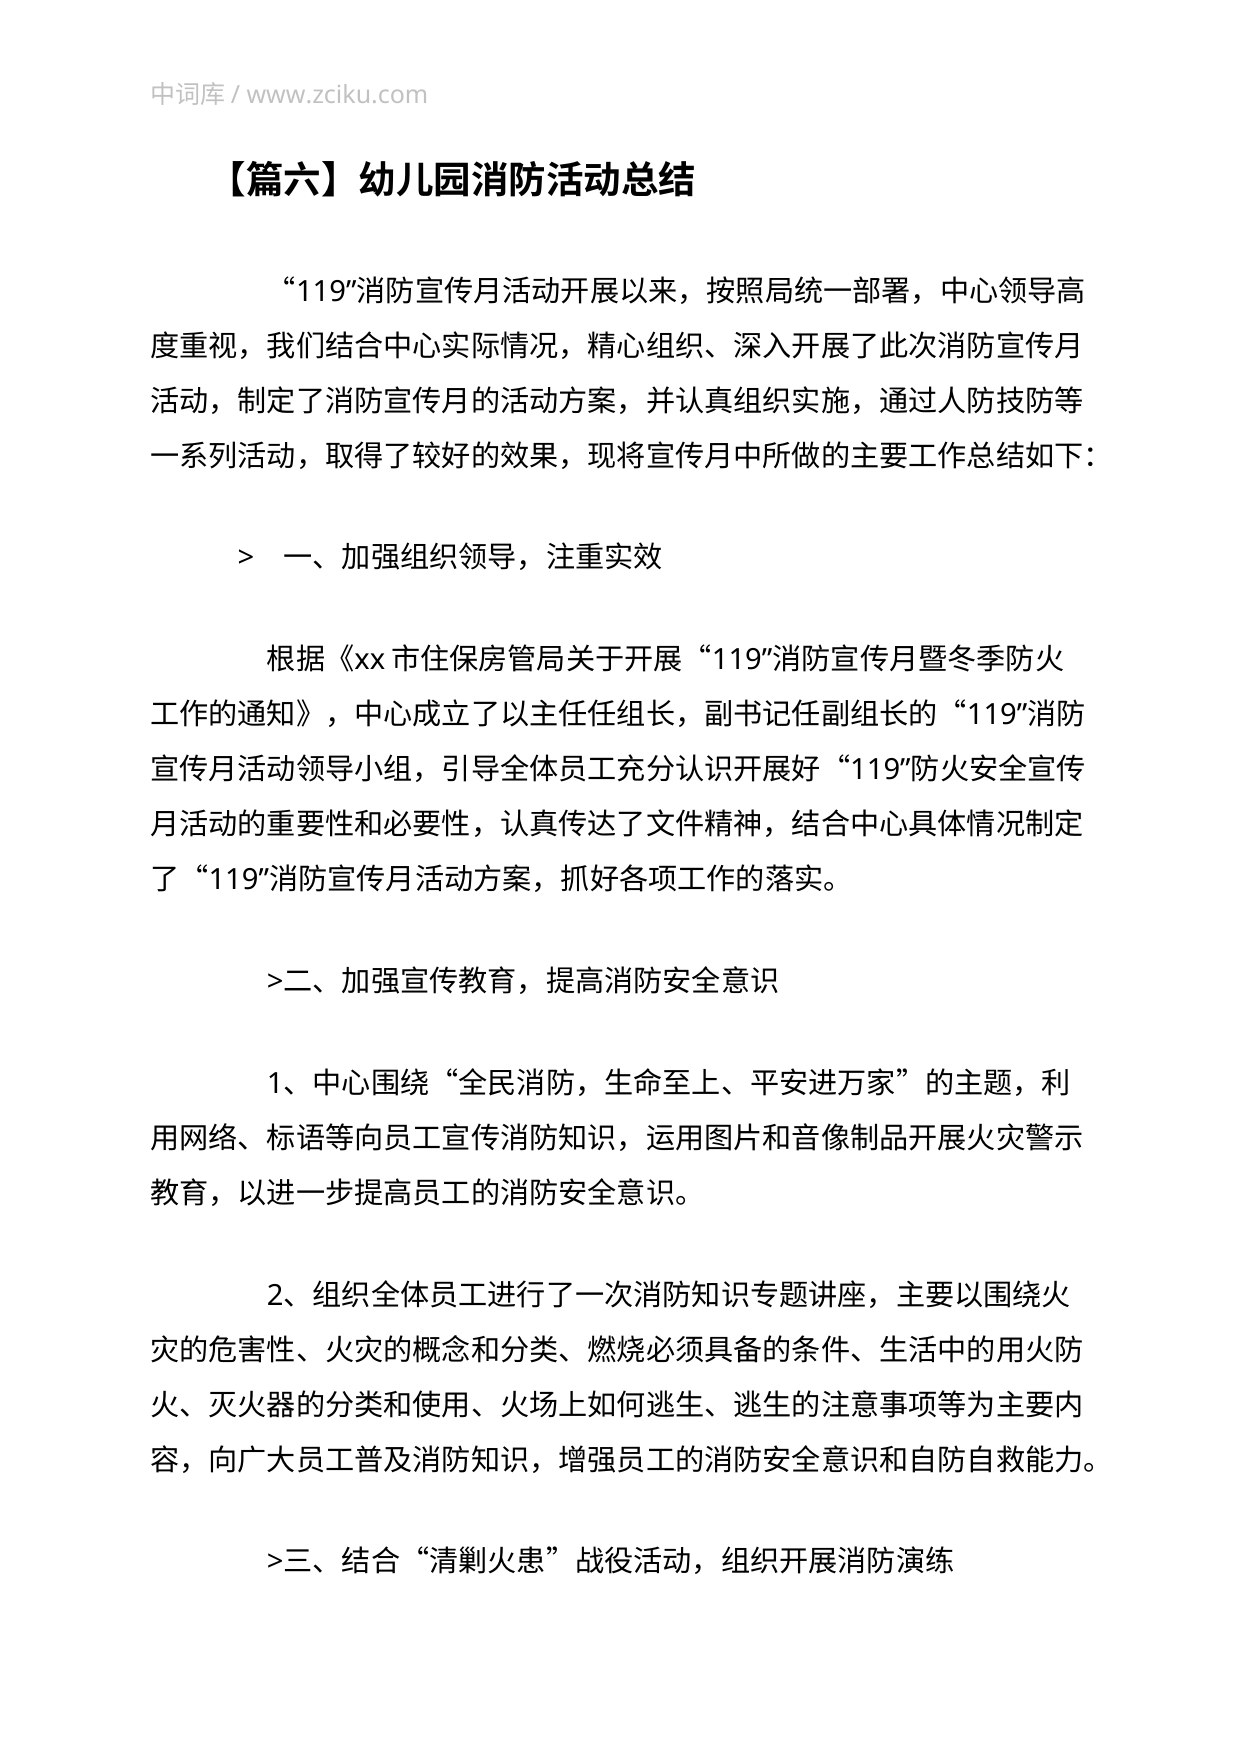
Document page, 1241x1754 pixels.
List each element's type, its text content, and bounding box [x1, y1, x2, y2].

text 根据《xx市住保房管局关于开展“119”消防宣传月暨冬季防火工作的通知》，中心成立了以主任任组长，副书记任副组长的“119”消防宣传月活动领导小组，引导全体员工充分认识开展好“119”防火安全宣传月活动的重要性和必要性，认真传达了文件精神，结合中心具体情况制定了“119”消防宣传月活动方案，抓好各项工作的落实。 [150, 636, 1090, 898]
text > 一、加强组织领导，注重实效 [150, 534, 1090, 576]
text 2、组织全体员工进行了一次消防知识专题讲座，主要以围绕火灾的危害性、火灾的概念和分类、燃烧必须具备的条件、生活中的用火防火、灭火器的分类和使用、火场上如何逃生、逃生的注意事项等为主要内容，向广大员工普及消防知识，增强员工的消防安全意识和自防自救能力。 [150, 1271, 1090, 1478]
text 【篇六】幼儿园消防活动总结 [150, 150, 1090, 204]
text “119”消防宣传月活动开展以来，按照局统一部署，中心领导高度重视，我们结合中心实际情况，精心组织、深入开展了此次消防宣传月活动，制定了消防宣传月的活动方案，并认真组织实施，通过人防技防等一系列活动，取得了较好的效果，现将宣传月中所做的主要工作总结如下： [150, 267, 1090, 474]
text 1、中心围绕“全民消防，生命至上、平安进万家”的主题，利用网络、标语等向员工宣传消防知识，运用图片和音像制品开展火灾警示教育，以进一步提高员工的消防安全意识。 [150, 1060, 1090, 1212]
text >三、结合“清剿火患”战役活动，组织开展消防演练 [150, 1538, 1090, 1580]
text >二、加强宣传教育，提高消防安全意识 [150, 958, 1090, 1000]
